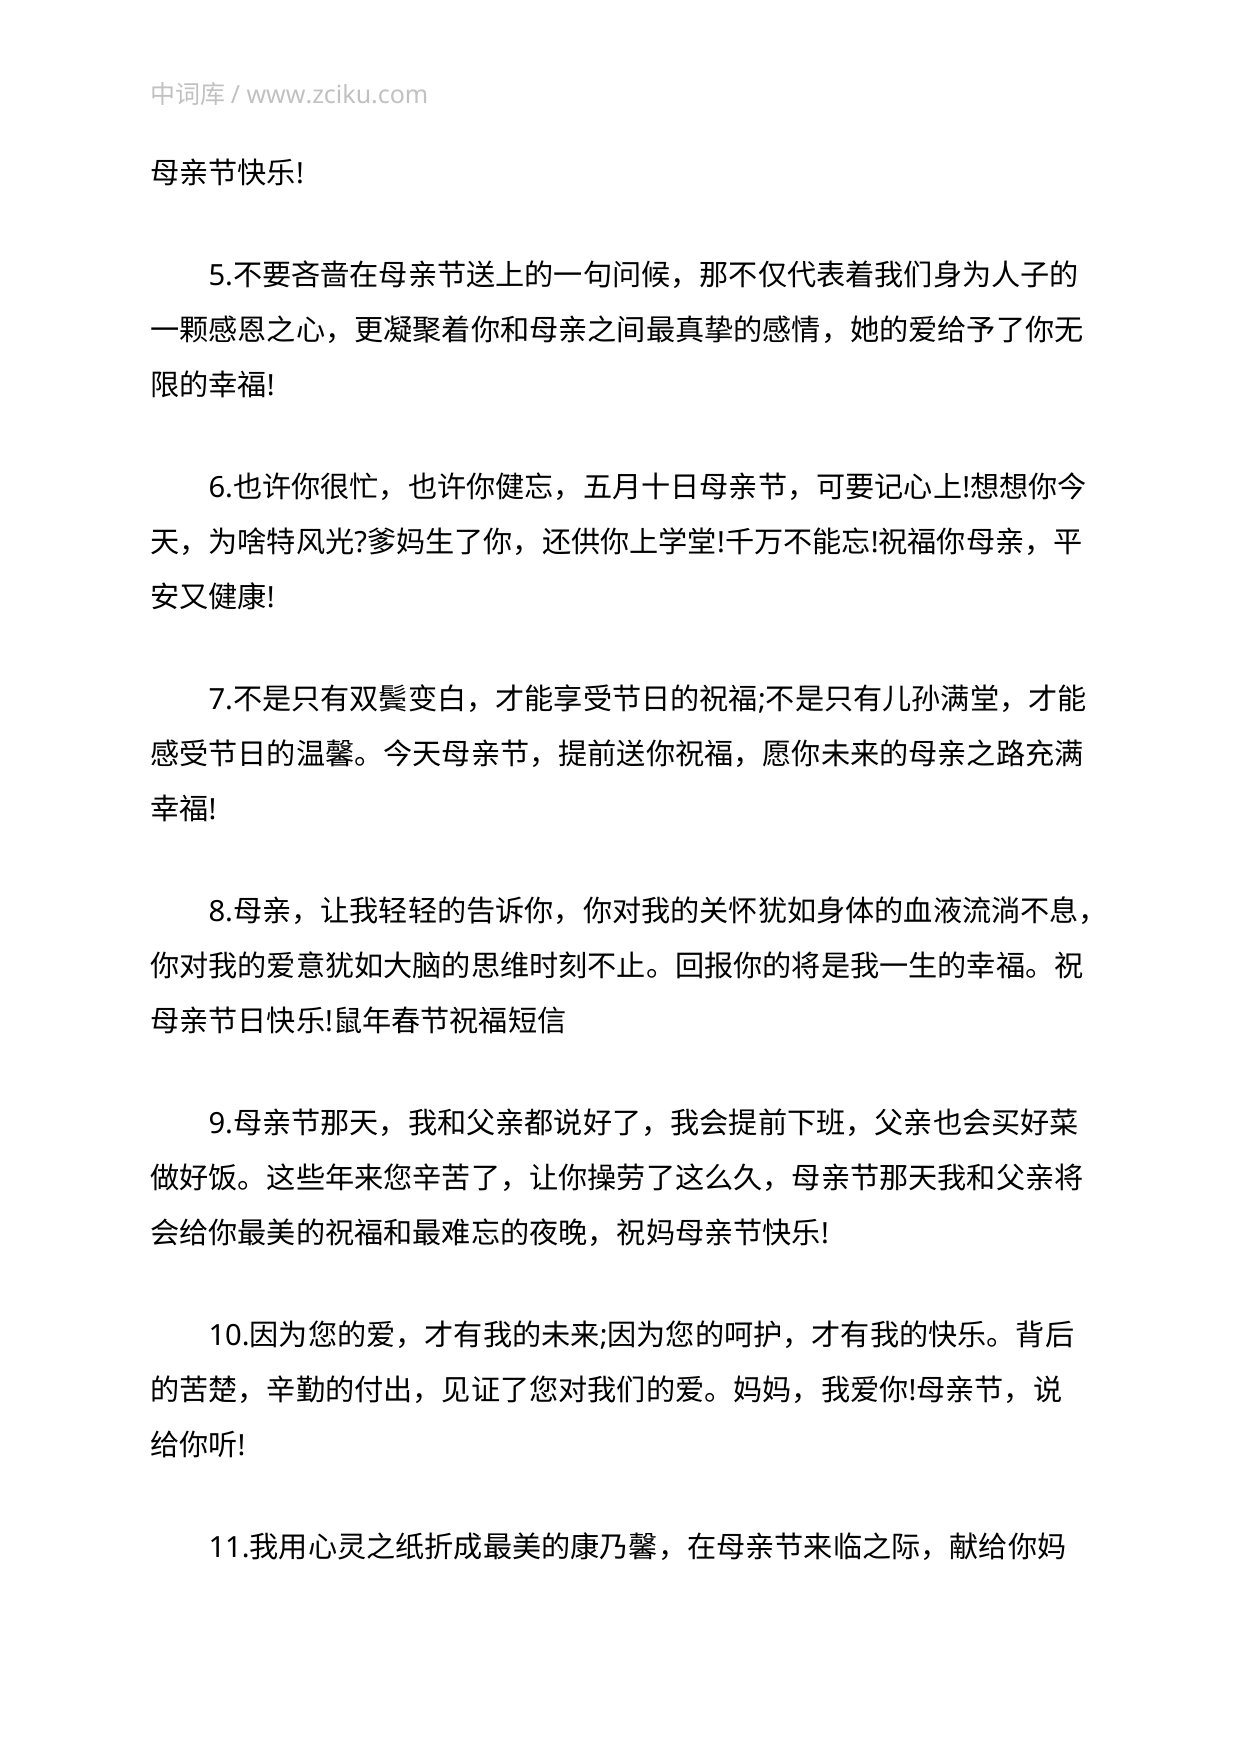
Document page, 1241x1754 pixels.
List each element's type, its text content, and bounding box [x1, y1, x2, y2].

text 7.不是只有双鬓变白，才能享受节日的祝福;不是只有儿孙满堂，才能感受节日的温馨。今天母亲节，提前送你祝福，愿你未来的母亲之路充满幸福! [150, 676, 1090, 828]
text 10.因为您的爱，才有我的未来;因为您的呵护，才有我的快乐。背后的苦楚，辛勤的付出，见证了您对我们的爱。妈妈，我爱你!母亲节，说给你听! [150, 1311, 1090, 1464]
text 6.也许你很忙，也许你健忘，五月十日母亲节，可要记心上!想想你今天，为啥特风光?爹妈生了你，还供你上学堂!千万不能忘!祝福你母亲，平安又健康! [150, 464, 1090, 616]
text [150, 1523, 1090, 1566]
text 8.母亲，让我轻轻的告诉你，你对我的关怀犹如身体的血液流淌不息，你对我的爱意犹如大脑的思维时刻不止。回报你的将是我一生的幸福。祝母亲节日快乐!鼠年春节祝福短信 [150, 888, 1090, 1040]
text 5.不要吝啬在母亲节送上的一句问候，那不仅代表着我们身为人子的一颗感恩之心，更凝聚着你和母亲之间最真挚的感情，她的爱给予了你无限的幸福! [150, 252, 1090, 404]
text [150, 150, 1090, 192]
text 9.母亲节那天，我和父亲都说好了，我会提前下班，父亲也会买好菜做好饭。这些年来您辛苦了，让你操劳了这么久，母亲节那天我和父亲将会给你最美的祝福和最难忘的夜晚，祝妈母亲节快乐! [150, 1099, 1090, 1252]
